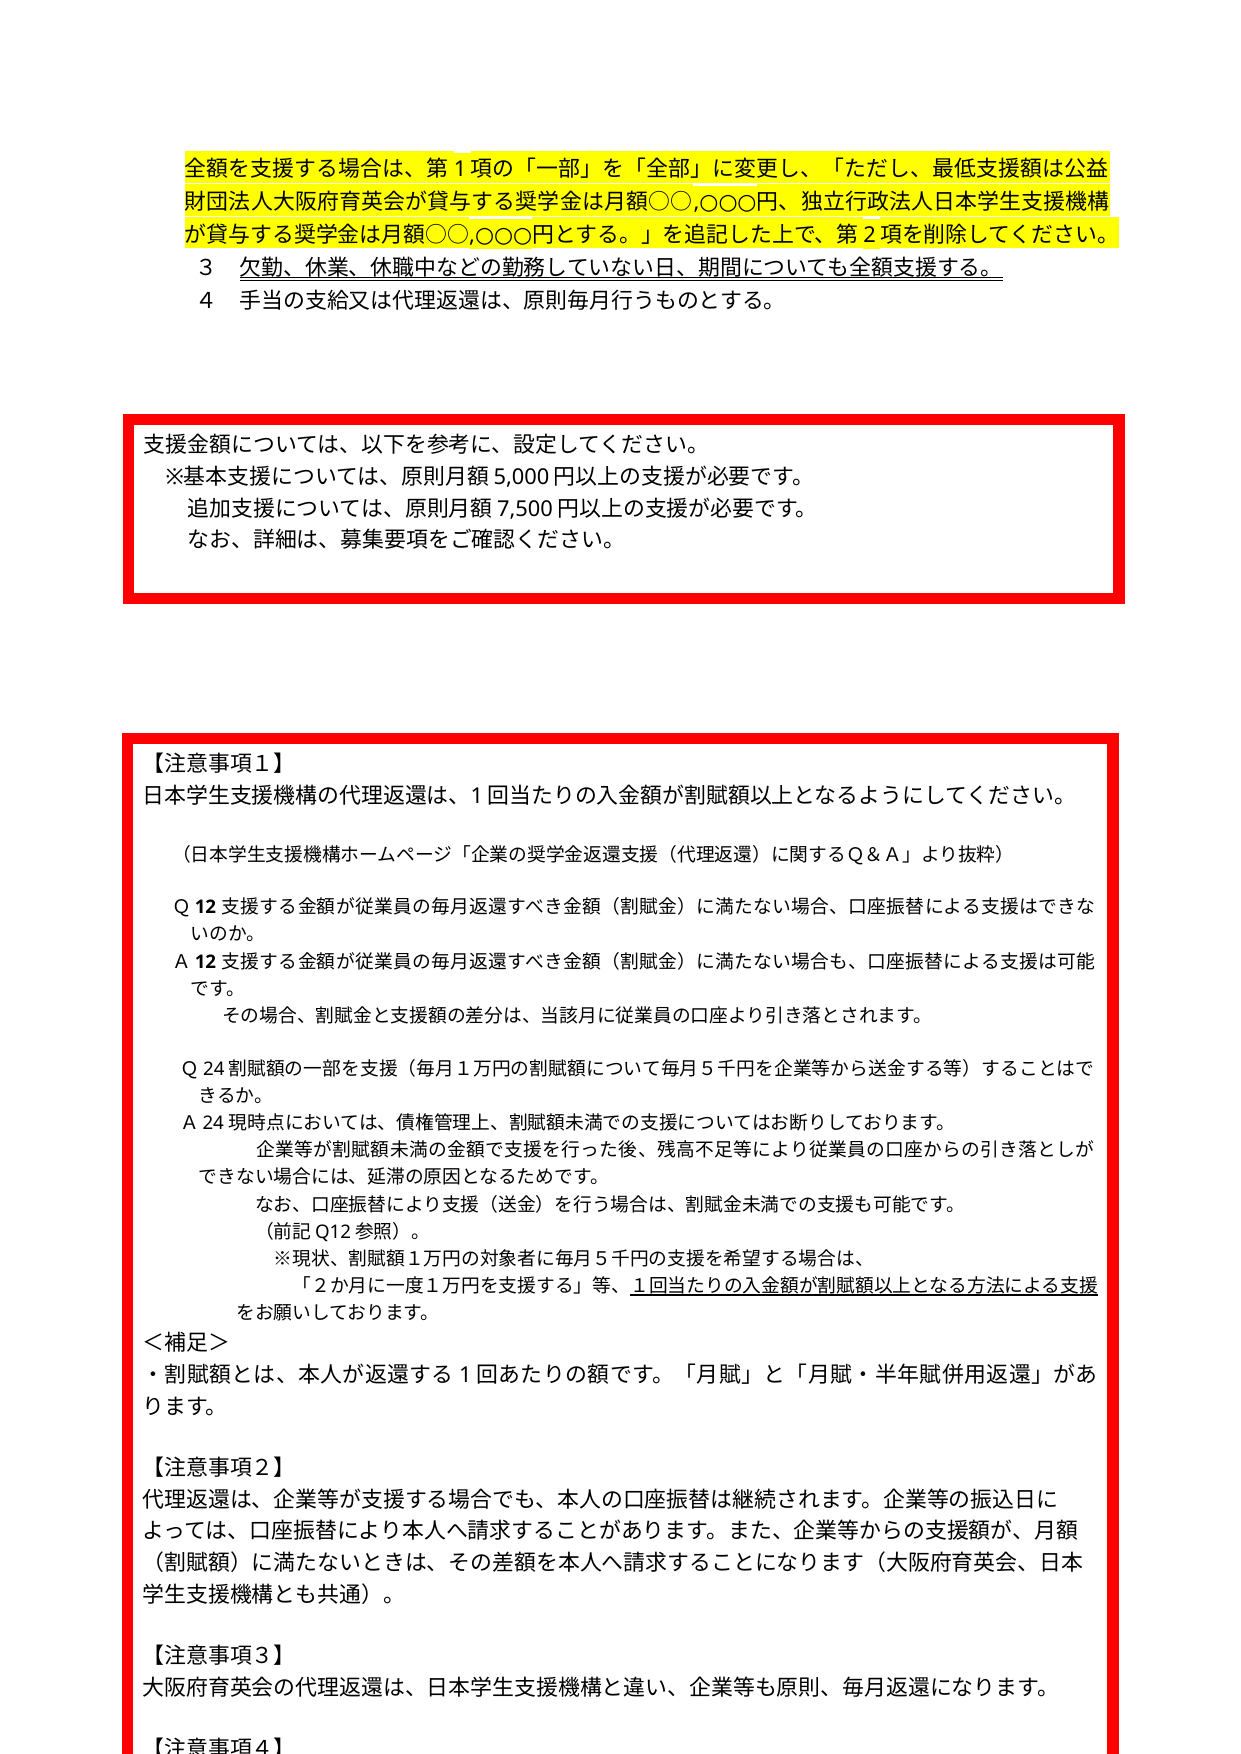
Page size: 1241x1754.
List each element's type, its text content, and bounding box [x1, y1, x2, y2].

text 全額を支援する場合は、第1項の「一部」を「全部」に変更し、「ただし、最低支援額は公益財団法人大阪府育英会が貸与する奨学金は月額○○,○○○円、独立行政法人日本学生支援機構が貸与する奨学金は月額○○,○○○円とする。」を追記した上で、第2項を削除してください。 [184, 151, 1110, 249]
text ３ 欠勤、休業、休職中などの勤務していない日、期間についても全額支援する。 [130, 249, 1110, 282]
text ４ 手当の支給又は代理返還は、原則毎月行うものとする。 [130, 282, 1110, 315]
